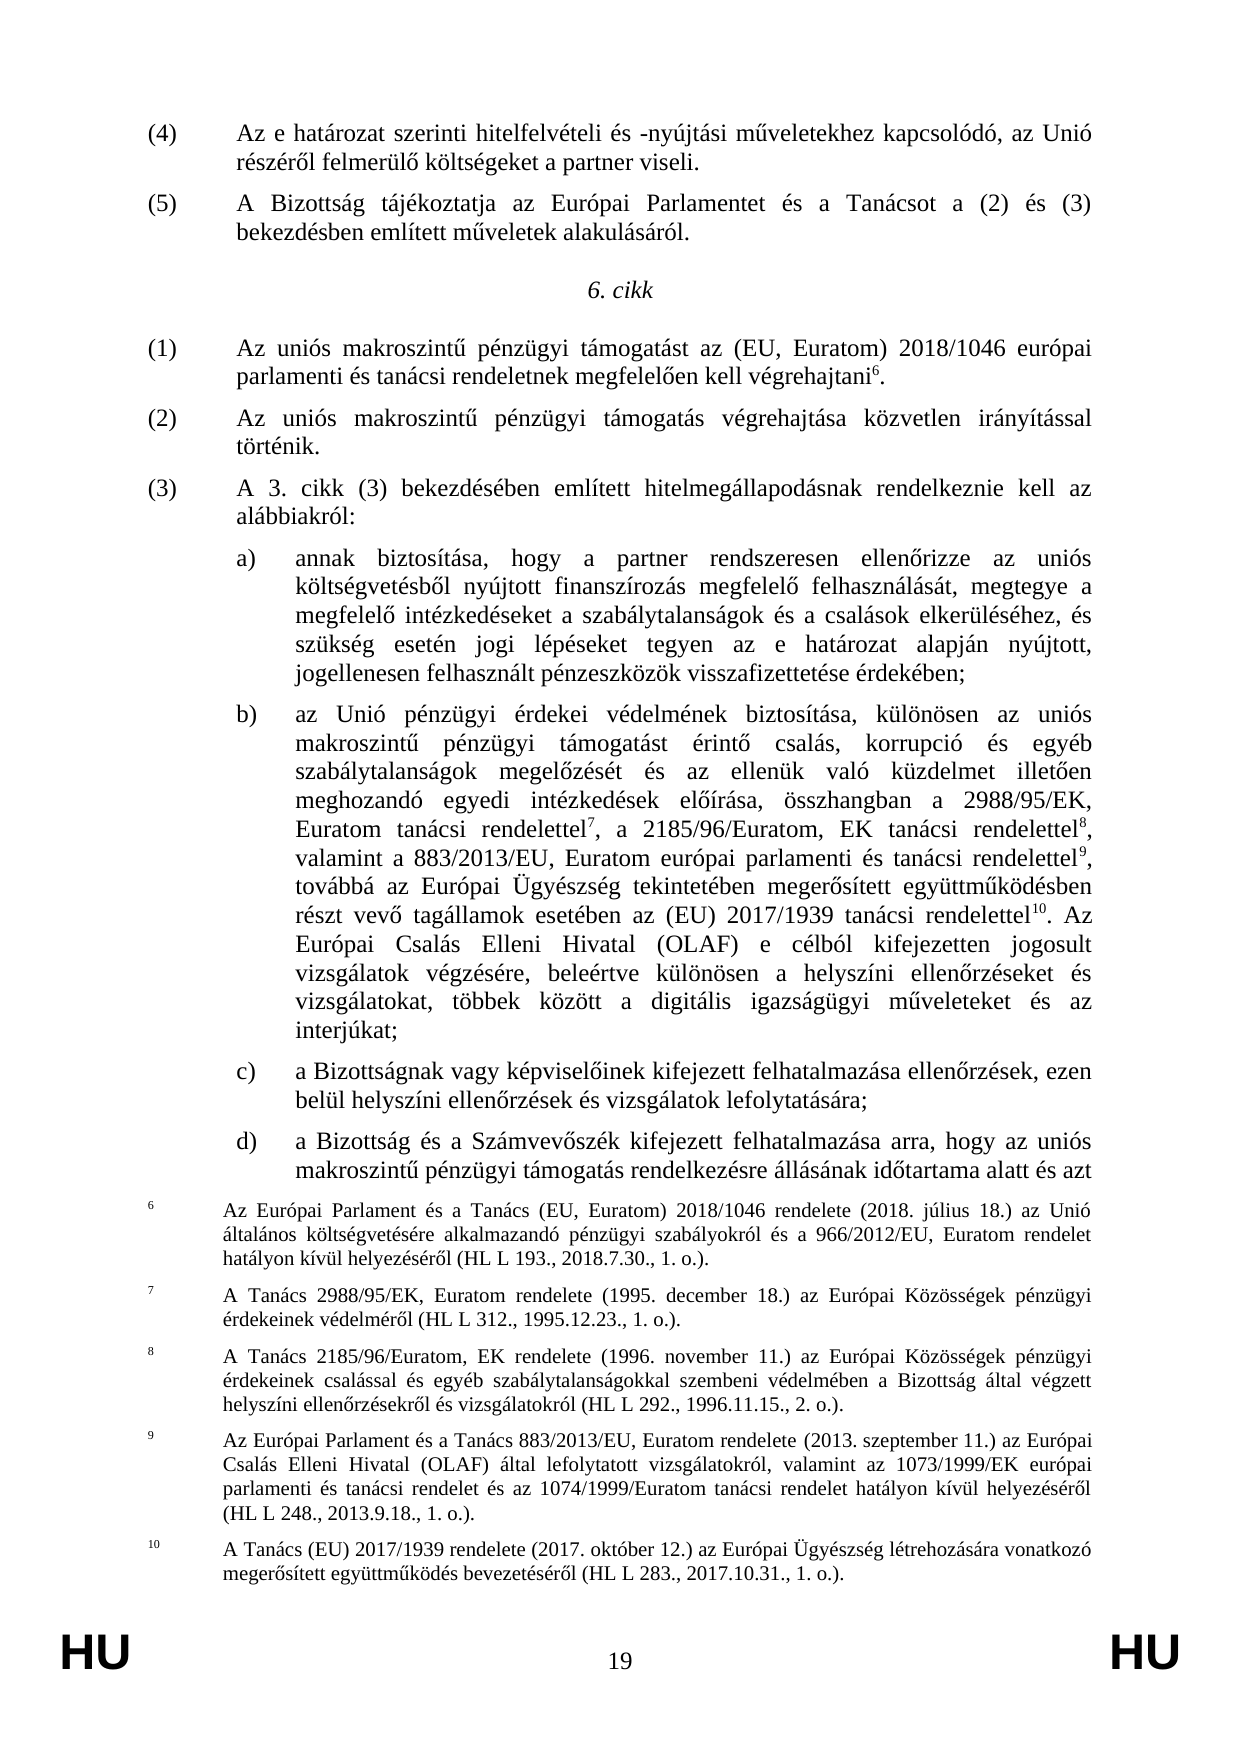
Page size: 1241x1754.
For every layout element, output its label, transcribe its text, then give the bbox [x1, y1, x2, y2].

text (5) A Bizottság tájékoztatja az Európai Parlamentet és a Tanácsot a (2) és (3) bekezdésben említett műveletek alakulásáról. [148, 188, 1093, 246]
text 6. cikk [148, 275, 1093, 303]
text (4) Az e határozat szerinti hitelfelvételi és -nyújtási műveletekhez kapcsolódó, az Unió részéről felmerülő költségeket a partner viseli. [148, 118, 1093, 176]
text (3) A 3. cikk (3) bekezdésében említett hitelmegállapodásnak rendelkeznie kell az alábbiakról: [148, 473, 1093, 530]
text d) a Bizottság és a Számvevőszék kifejezett felhatalmazása arra, hogy az uniós makroszintű pénzügyi támogatás rendelkezésre állásának időtartama alatt és azt követően is ellenőrzéseket – többek között dokumentum-ellenőrzéseket és helyszíni ellenőrzéseket, például működési értékeléseket – hajtsanak végre; [236, 1126, 1093, 1184]
text a) annak biztosítása, hogy a partner rendszeresen ellenőrizze az uniós költségvetésből nyújtott finanszírozás megfelelő felhasználását, megtegye a megfelelő intézkedéseket a szabálytalanságok és a csalások elkerüléséhez, és szükség esetén jogi lépéseket tegyen az e határozat alapján nyújtott, jogellenesen felhasznált pénzeszközök visszafizettetése érdekében; [236, 543, 1093, 686]
text c) a Bizottságnak vagy képviselőinek kifejezett felhatalmazása ellenőrzések, ezen belül helyszíni ellenőrzések és vizsgálatok lefolytatására; [236, 1056, 1093, 1114]
text b) az Unió pénzügyi érdekei védelmének biztosítása, különösen az uniós makroszintű pénzügyi támogatást érintő csalás, korrupció és egyéb szabálytalanságok megelőzését és az ellenük való küzdelmet illetően meghozandó egyedi intézkedések előírása, összhangban a 2988/95/EK, Euratom tanácsi rendelettel, a 2185/96/Euratom, EK tanácsi rendelettel, valamint a 883/2013/EU, Euratom európai parlamenti és tanácsi rendelettel, továbbá az Európai Ügyészség tekintetében megerősített együttműködésben részt vevő tagállamok esetében az (EU) 2017/1939 tanácsi rendelettel. Az Európai Csalás Elleni Hivatal (OLAF) e célból kifejezetten jogosult vizsgálatok végzésére, beleértve különösen a helyszíni ellenőrzéseket és vizsgálatokat, többek között a digitális igazságügyi műveleteket és az interjúkat; [236, 699, 1093, 1044]
text (1) Az uniós makroszintű pénzügyi támogatást az (EU, Euratom) 2018/1046 európai parlamenti és tanácsi rendeletnek megfelelően kell végrehajtani. [148, 333, 1093, 390]
text (2) Az uniós makroszintű pénzügyi támogatás végrehajtása közvetlen irányítással történik. [148, 403, 1093, 460]
